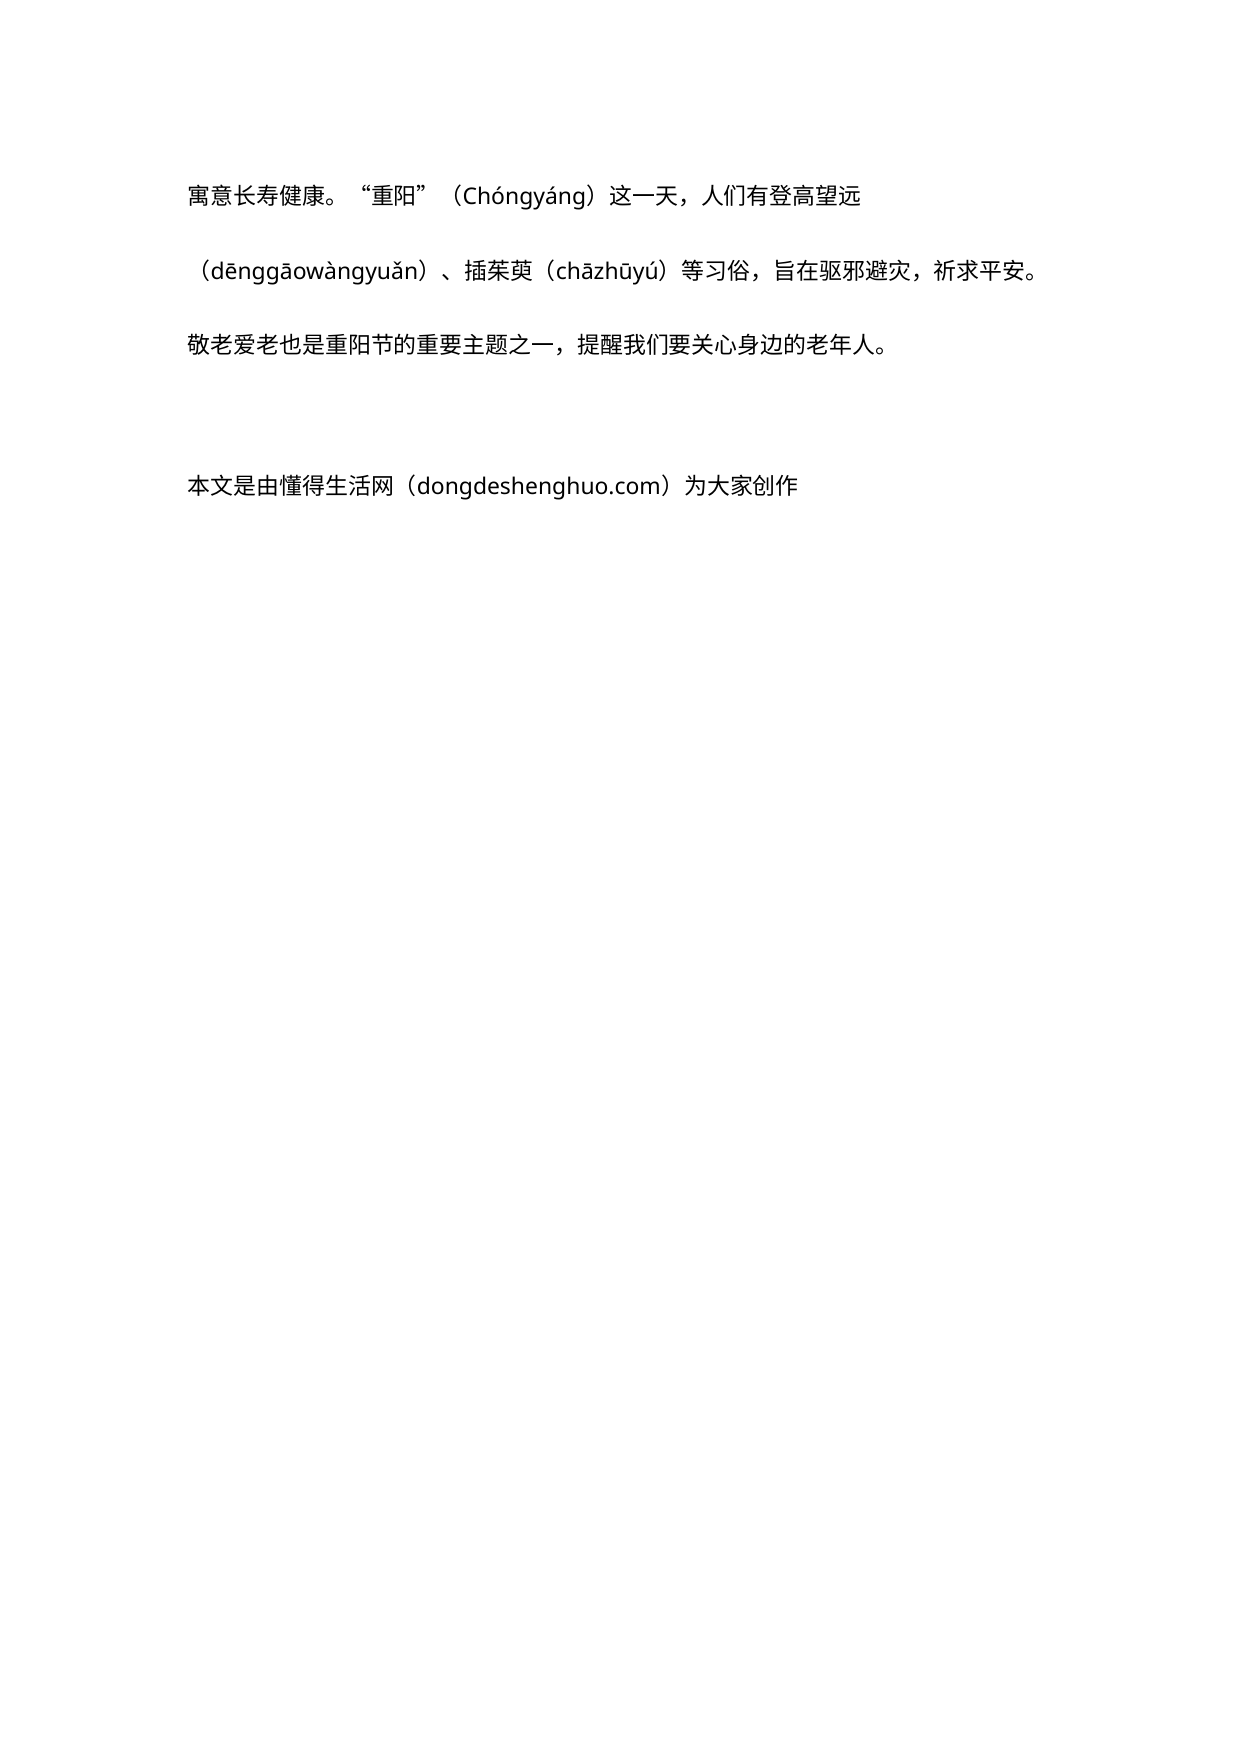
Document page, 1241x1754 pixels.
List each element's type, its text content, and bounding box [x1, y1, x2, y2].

text 本文是由懂得生活网（dongdeshenghuo.com）为大家创作 [187, 452, 1053, 517]
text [187, 162, 1053, 376]
